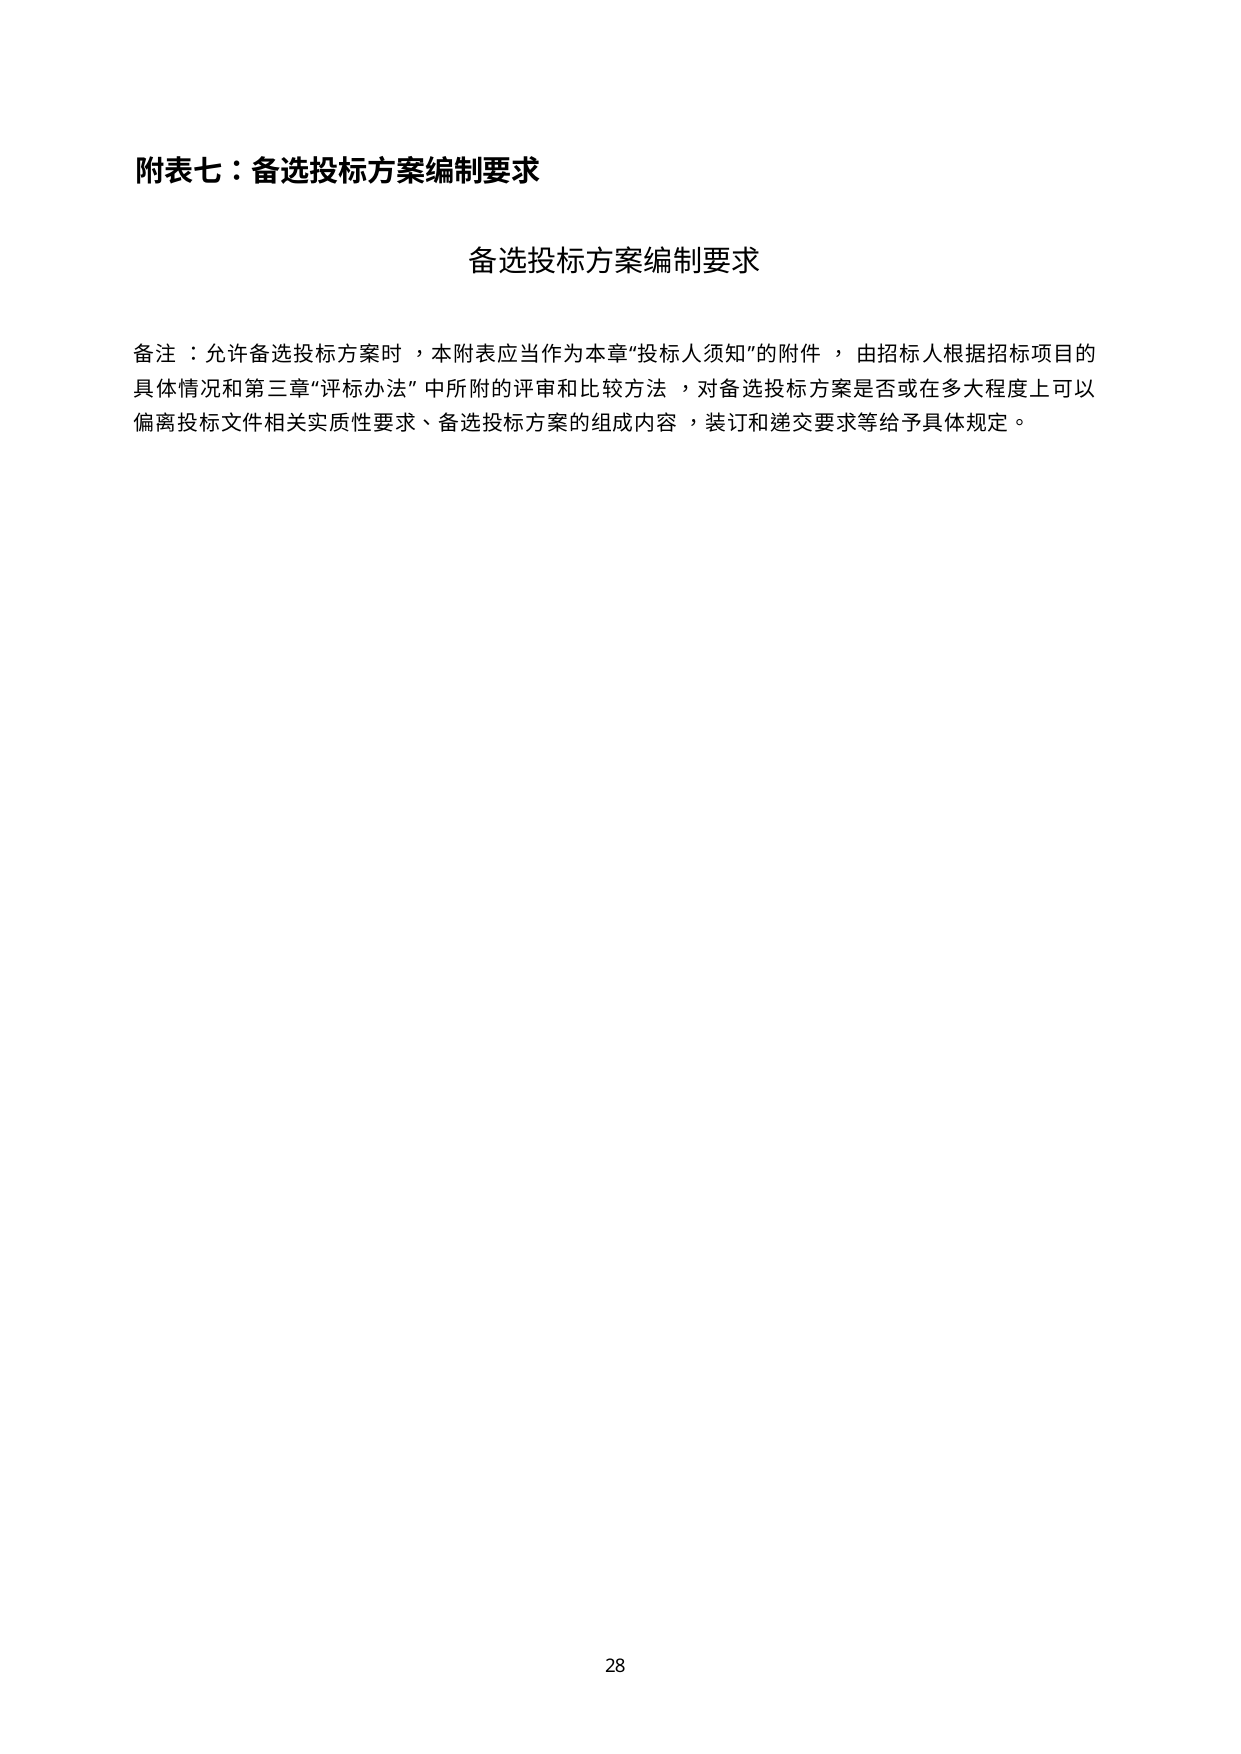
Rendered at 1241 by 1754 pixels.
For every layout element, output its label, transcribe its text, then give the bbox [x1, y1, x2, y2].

text 备选投标方案编制要求 [469, 247, 1096, 278]
text 附表七：备选投标方案编制要求 [135, 157, 1096, 187]
text 备注 ：允许备选投标方案时 ，本附表应当作为本章“投标人须知”的附件 ， 由招标人根据招标项目的 具体情况和第三章“评标办法” 中所附的评审和比较方法 ，对备选投标方案是否或在多大程度上可以 偏离投标文件相关实质性要求、备选投标方案的组成内容 ，装订和递交要求等给予具体规定。 [133, 339, 1096, 437]
